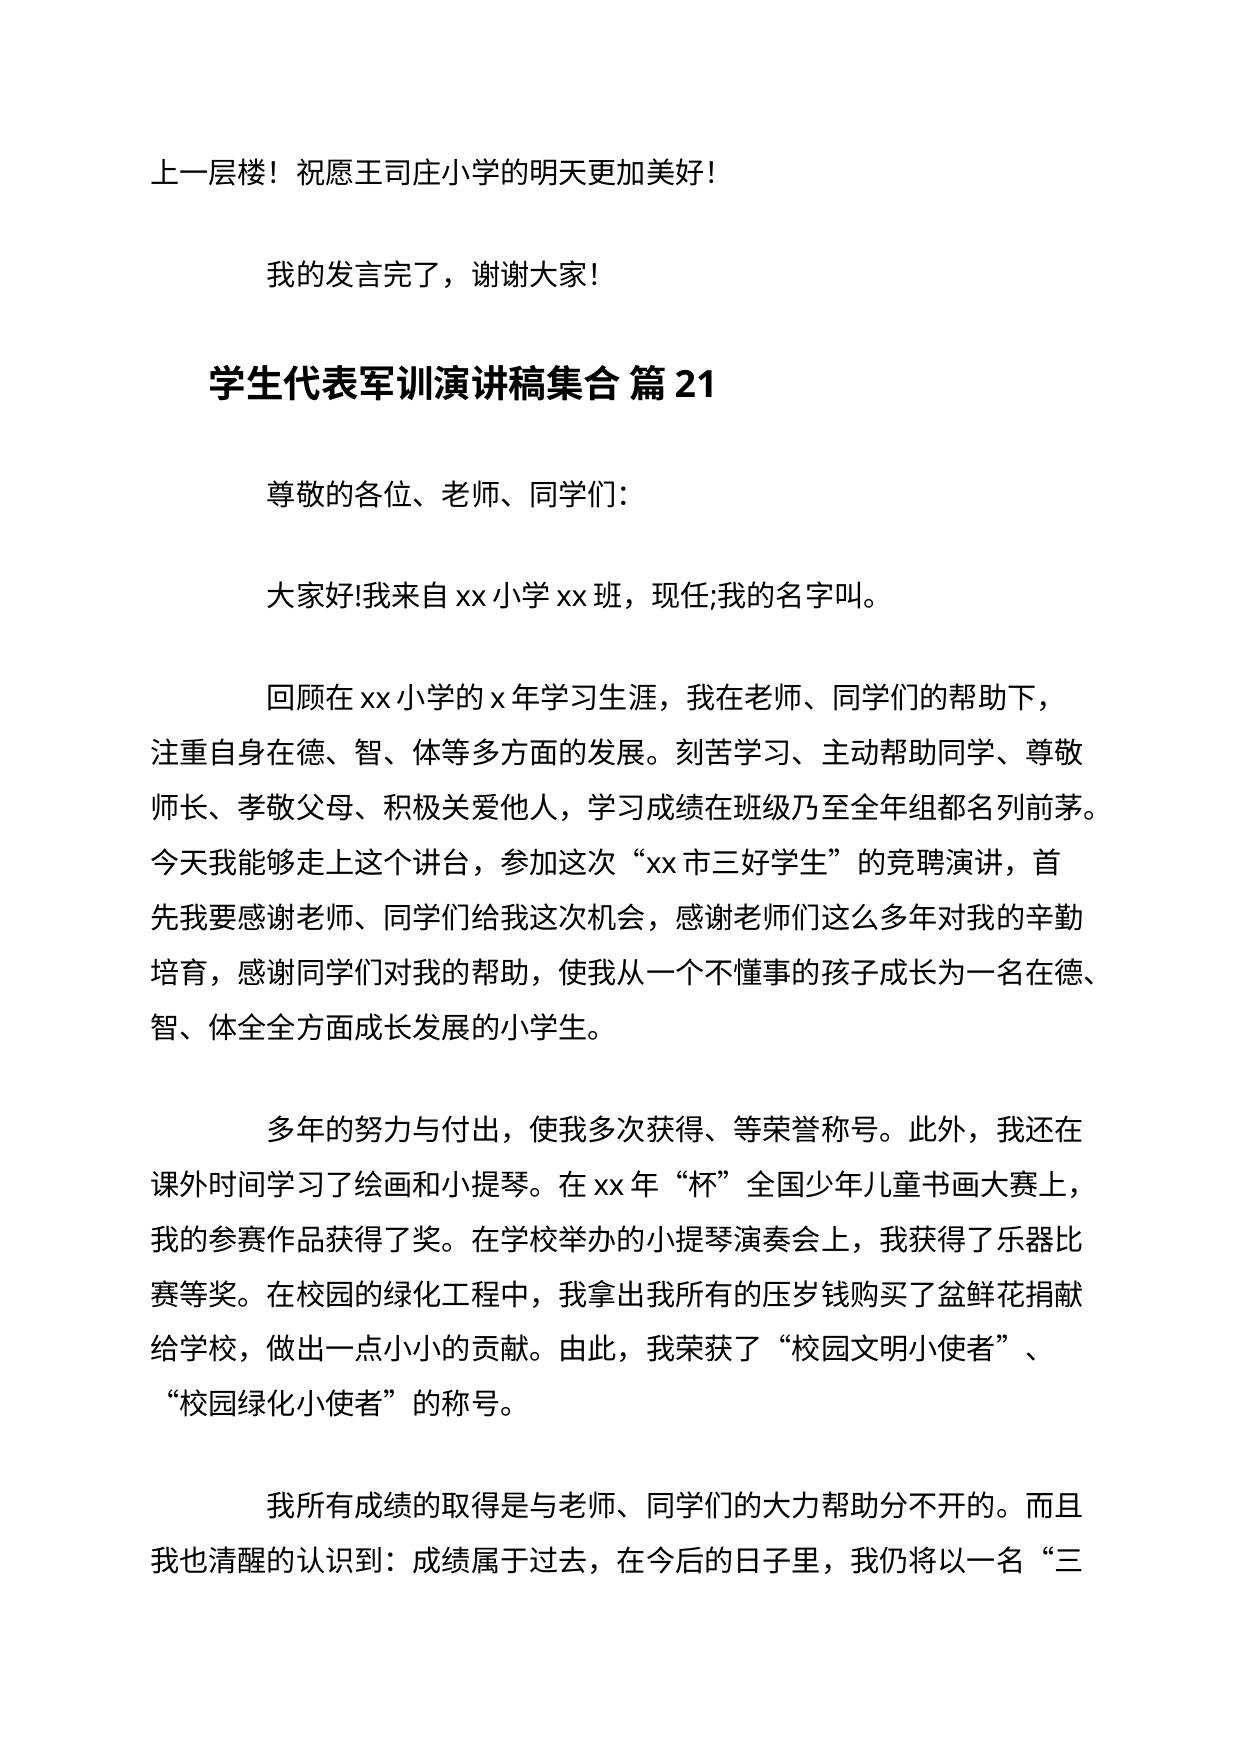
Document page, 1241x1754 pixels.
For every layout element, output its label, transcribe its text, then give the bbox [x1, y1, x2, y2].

text 尊敬的各位、老师、同学们： [150, 471, 1090, 513]
text 多年的努力与付出，使我多次获得、等荣誉称号。此外，我还在课外时间学习了绘画和小提琴。在xx年“杯”全国少年儿童书画大赛上，我的参赛作品获得了奖。在学校举办的小提琴演奏会上，我获得了乐器比赛等奖。在校园的绿化工程中，我拿出我所有的压岁钱购买了盆鲜花捐献给学校，做出一点小小的贡献。由此，我荣获了“校园文明小使者”、“校园绿化小使者”的称号。 [150, 1106, 1090, 1423]
text 我的发言完了，谢谢大家！ [150, 252, 1090, 294]
text 学生代表军训演讲稿集合 篇21 [150, 353, 1090, 408]
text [150, 1483, 1090, 1580]
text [150, 150, 1090, 192]
text 大家好!我来自xx小学xx班，现任;我的名字叫。 [150, 573, 1090, 615]
text 回顾在xx小学的x年学习生涯，我在老师、同学们的帮助下，注重自身在德、智、体等多方面的发展。刻苦学习、主动帮助同学、尊敬师长、孝敬父母、积极关爱他人，学习成绩在班级乃至全年组都名列前茅。今天我能够走上这个讲台，参加这次“xx市三好学生”的竞聘演讲，首先我要感谢老师、同学们给我这次机会，感谢老师们这么多年对我的辛勤培育，感谢同学们对我的帮助，使我从一个不懂事的孩子成长为一名在德、智、体全全方面成长发展的小学生。 [150, 675, 1090, 1047]
